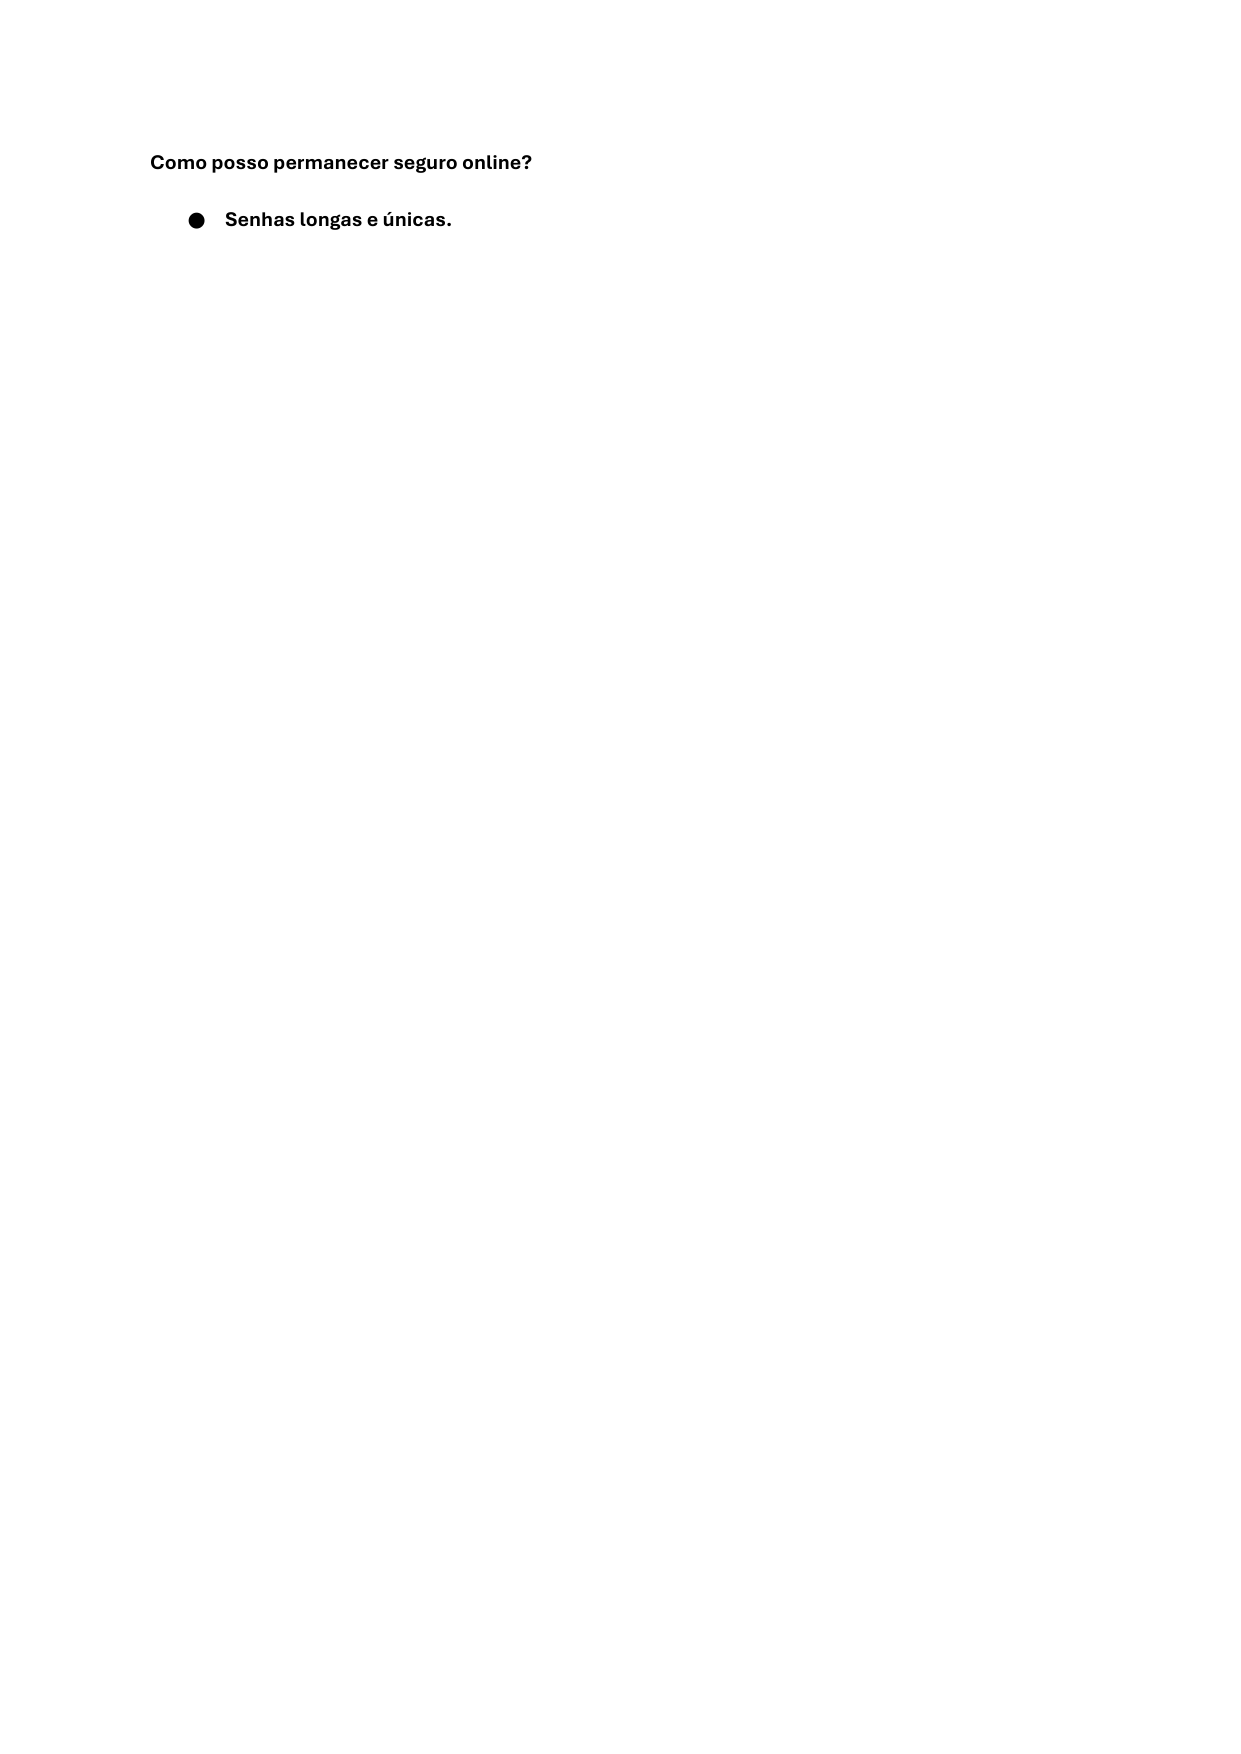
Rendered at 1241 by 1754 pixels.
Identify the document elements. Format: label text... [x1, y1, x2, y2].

list Senhas longas e únicas. [187, 196, 1090, 238]
text Como posso permanecer seguro online? [150, 150, 1090, 175]
